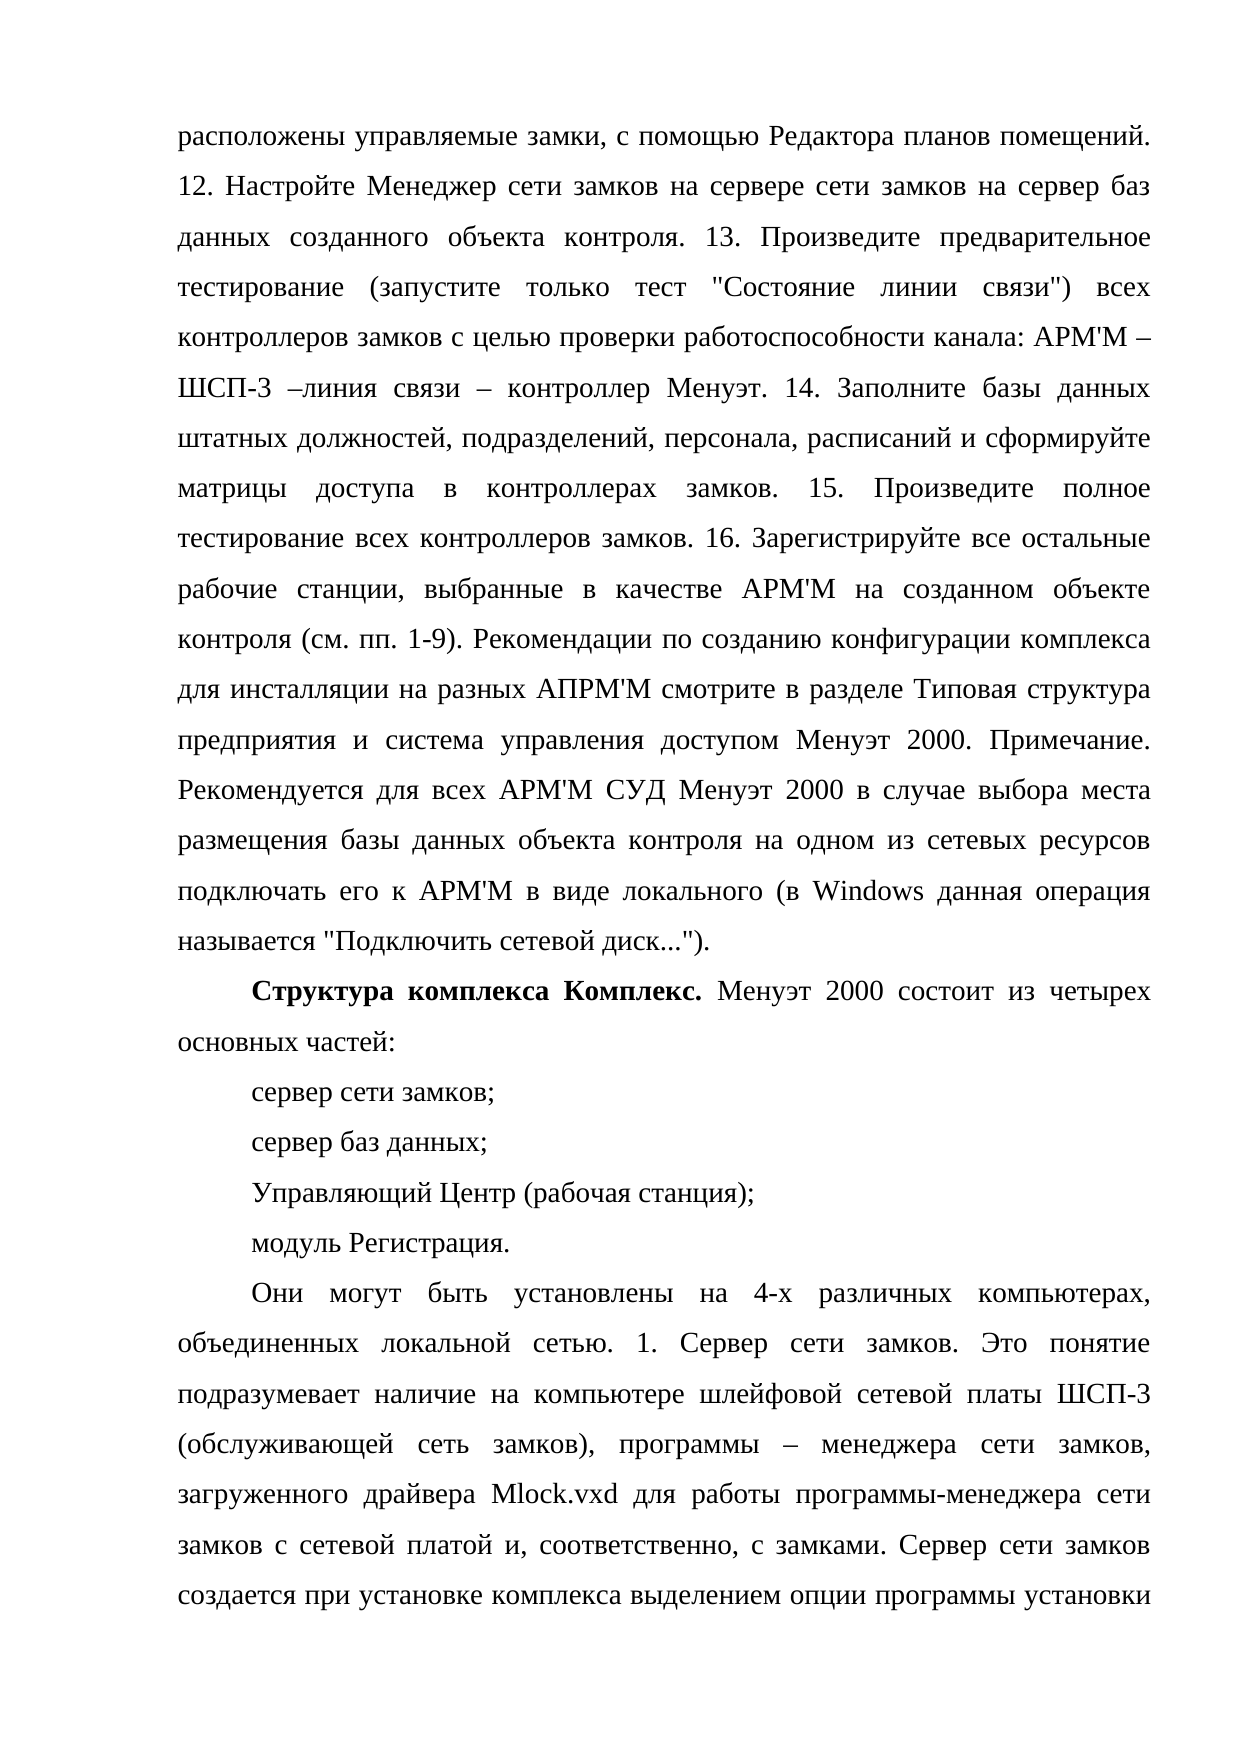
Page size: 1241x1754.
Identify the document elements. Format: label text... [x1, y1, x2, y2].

text сервер сети замков; [177, 1074, 1152, 1108]
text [177, 1275, 1152, 1611]
text сервер баз данных; [177, 1124, 1152, 1158]
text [177, 118, 1152, 957]
text модуль Регистрация. [177, 1225, 1152, 1258]
text Структура комплекса Комплекс. Менуэт 2000 состоит из четырех основных частей: [177, 973, 1152, 1057]
text Управляющий Центр (рабочая станция); [177, 1175, 1152, 1208]
